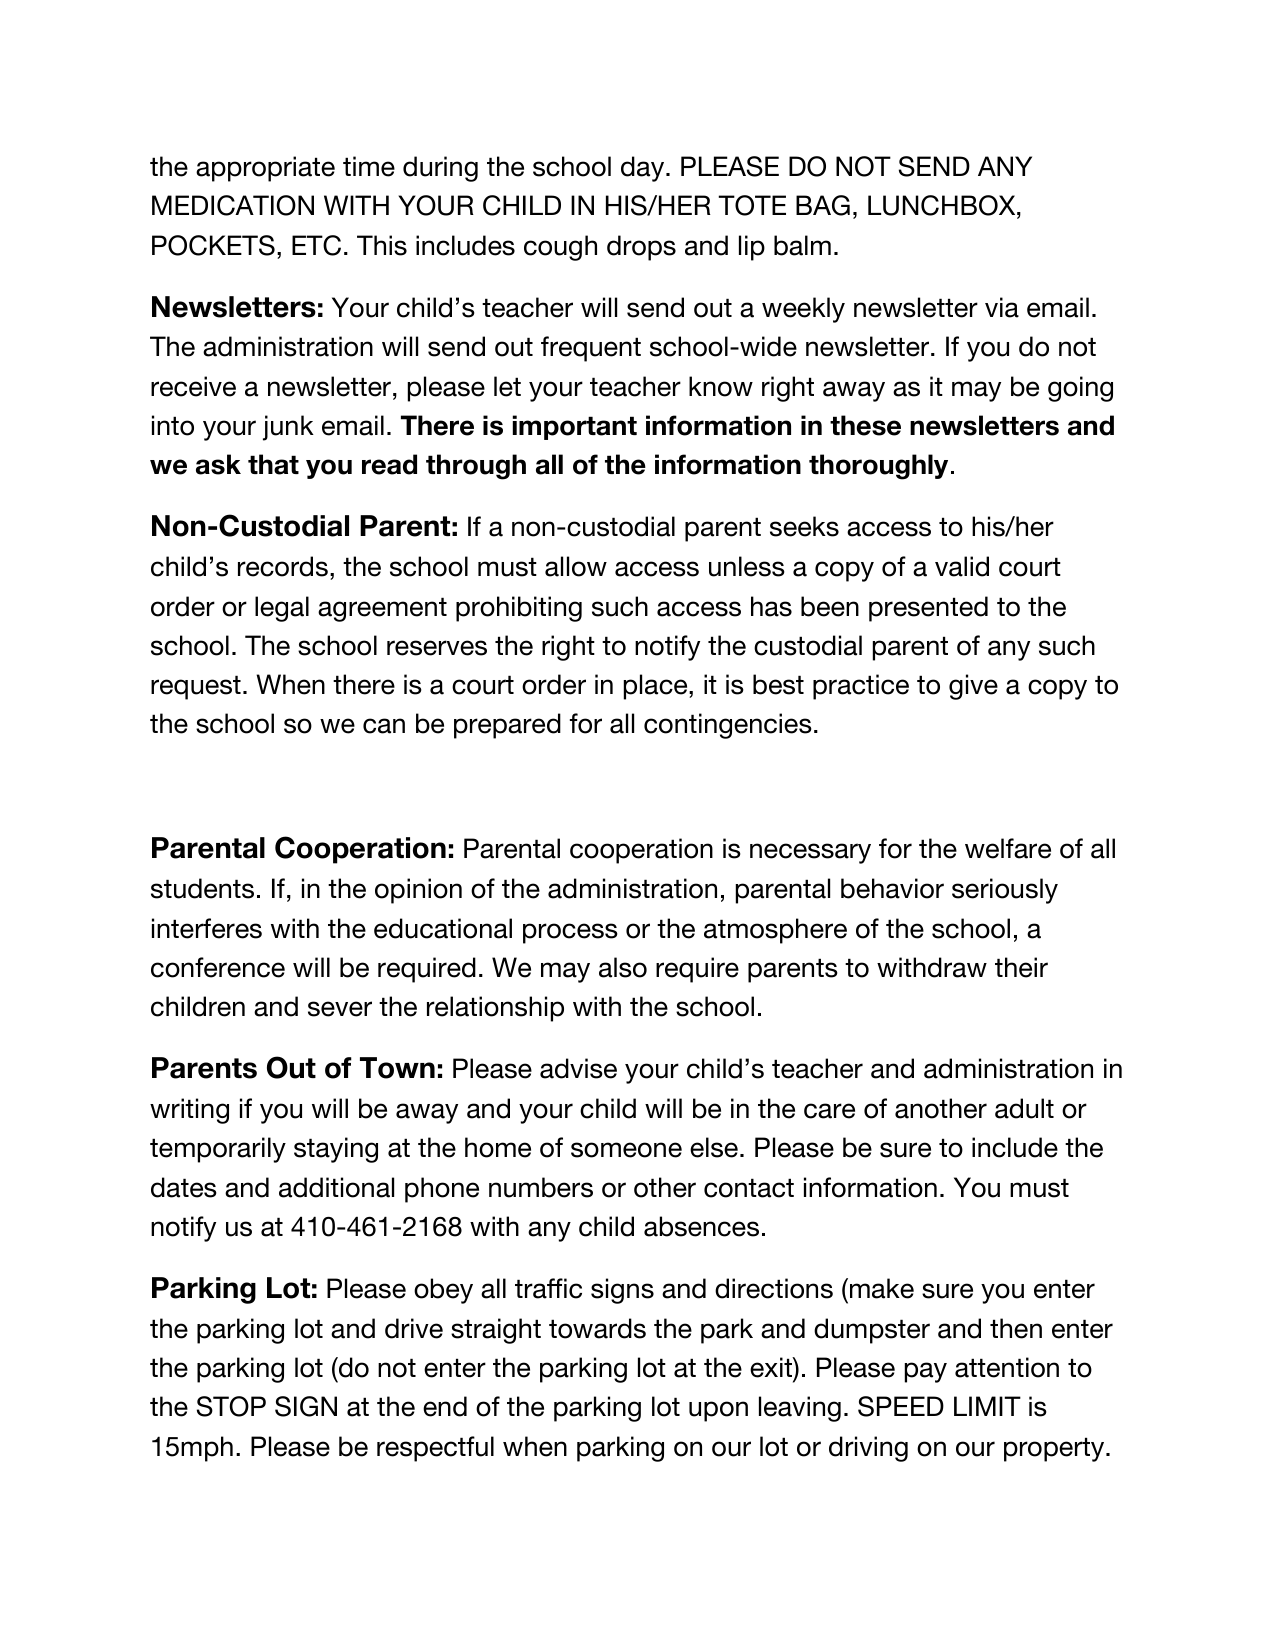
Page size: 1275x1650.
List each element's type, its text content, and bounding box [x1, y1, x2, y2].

text Newsletters: Your child’s teacher will send out a weekly newsletter via email. The administration will send out frequent school-wide newsletter. If you do not receive a newsletter, please let your teacher know right away as it may be going into your junk email. There is important information in these newsletters and we ask that you read through all of the information thoroughly. [150, 289, 1125, 482]
text Parental Cooperation: Parental cooperation is necessary for the welfare of all students. If, in the opinion of the administration, parental behavior seriously interferes with the educational process or the atmosphere of the school, a conference will be required. We may also require parents to withdraw their children and sever the relationship with the school. [150, 831, 1125, 1024]
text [150, 1270, 1125, 1464]
text Non-Custodial Parent: If a non-custodial parent seeks access to his/her child’s records, the school must allow access unless a copy of a valid court order or legal agreement prohibiting such access has been presented to the school. The school reserves the right to notify the custodial parent of any such request. When there is a court order in place, it is best practice to give a copy to the school so we can be prepared for all contingencies. [150, 508, 1125, 742]
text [150, 150, 1125, 263]
text Parents Out of Town: Please advise your child’s teacher and administration in writing if you will be away and your child will be in the care of another adult or temporarily staying at the home of someone else. Please be sure to include the dates and additional phone numbers or other contact information. You must notify us at 410-461-2168 with any child absences. [150, 1050, 1125, 1244]
